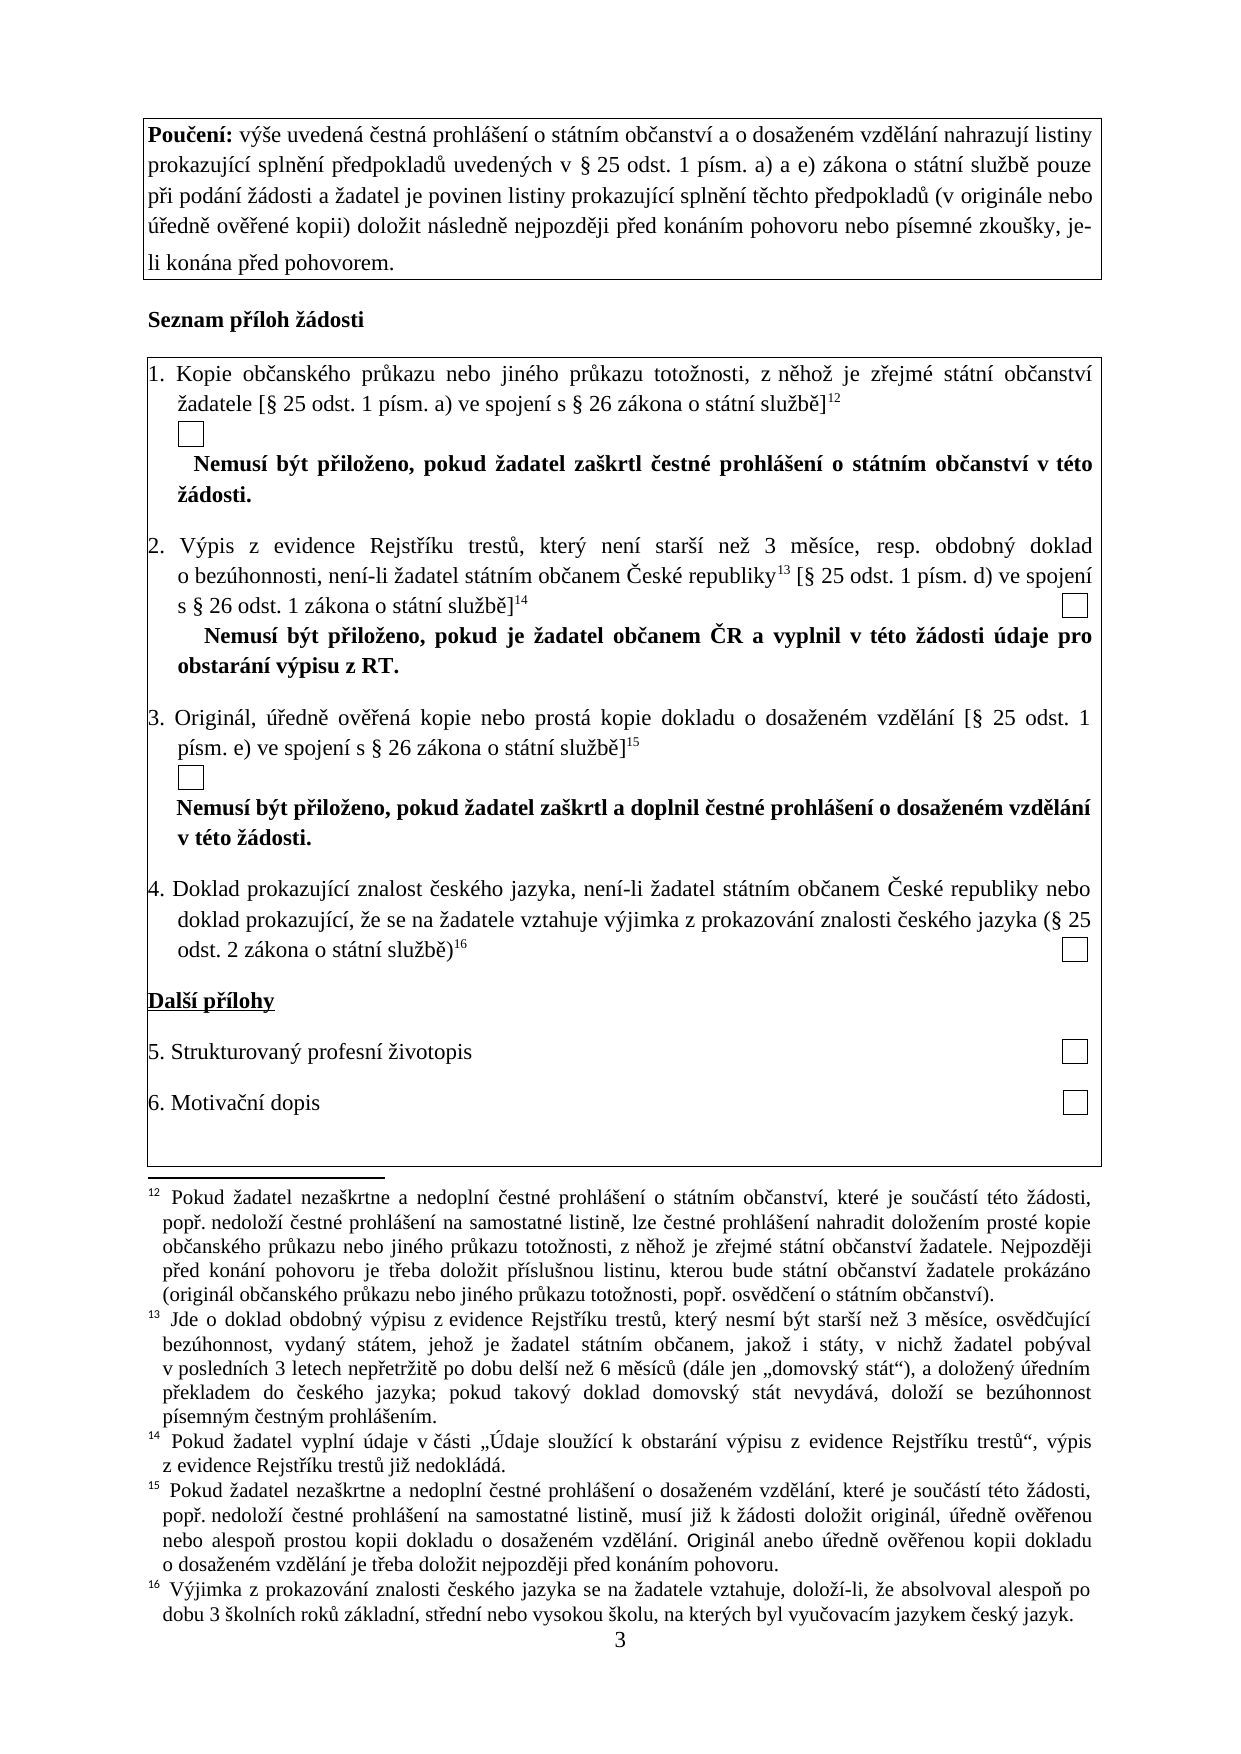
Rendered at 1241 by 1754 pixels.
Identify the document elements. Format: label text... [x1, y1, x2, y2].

text Poučení: výše uvedená čestná prohlášení o státním občanství a o dosaženém vzdělání nahrazují listiny prokazující splnění předpokladů uvedených v § 25 odst. 1 písm. a) a e) zákona o státní službě pouze při podání žádosti a žadatel je povinen listiny prokazující splnění těchto předpokladů (v originále nebo úředně ověřené kopii) doložit následně nejpozději před konáním pohovoru nebo písemné zkoušky, je-li konána před pohovorem. [144, 119, 1101, 279]
text Nemusí být přiloženo, pokud je žadatel občanem ČR a vyplnil v této žádosti údaje pro obstarání výpisu z RT. [148, 619, 1101, 679]
text Nemusí být přiloženo, pokud žadatel zaškrtl čestné prohlášení o státním občanství v této žádosti. [148, 447, 1101, 507]
text Seznam příloh žádosti [148, 306, 1092, 332]
text 2. Výpis z evidence Rejstříku trestů, který není starší než 3 měsíce, resp. obdobný doklad o bezúhonnosti, není-li žadatel státním občanem České republiky [§ 25 odst. 1 písm. d) ve spojení s § 26 odst. 1 zákona o státní službě] [148, 529, 1101, 618]
text 3. Originál, úředně ověřená kopie nebo prostá kopie dokladu o dosaženém vzdělání [§ 25 odst. 1 písm. e) ve spojení s § 26 zákona o státní službě] [148, 701, 1101, 790]
text 6. Motivační dopis [148, 1086, 1101, 1115]
text 4. Doklad prokazující znalost českého jazyka, není-li žadatel státním občanem České republiky nebo doklad prokazující, že se na žadatele vztahuje výjimka z prokazování znalosti českého jazyka (§ 25 odst. 2 zákona o státní službě) [148, 872, 1101, 962]
text Nemusí být přiloženo, pokud žadatel zaškrtl a doplnil čestné prohlášení o dosaženém vzdělání v této žádosti. [148, 791, 1101, 851]
text 5. Strukturovaný profesní životopis [148, 1035, 1101, 1064]
text Další přílohy [148, 984, 1101, 1013]
text 1. Kopie občanského průkazu nebo jiného průkazu totožnosti, z něhož je zřejmé státní občanství žadatele [§ 25 odst. 1 písm. a) ve spojení s § 26 zákona o státní službě] [148, 358, 1101, 447]
